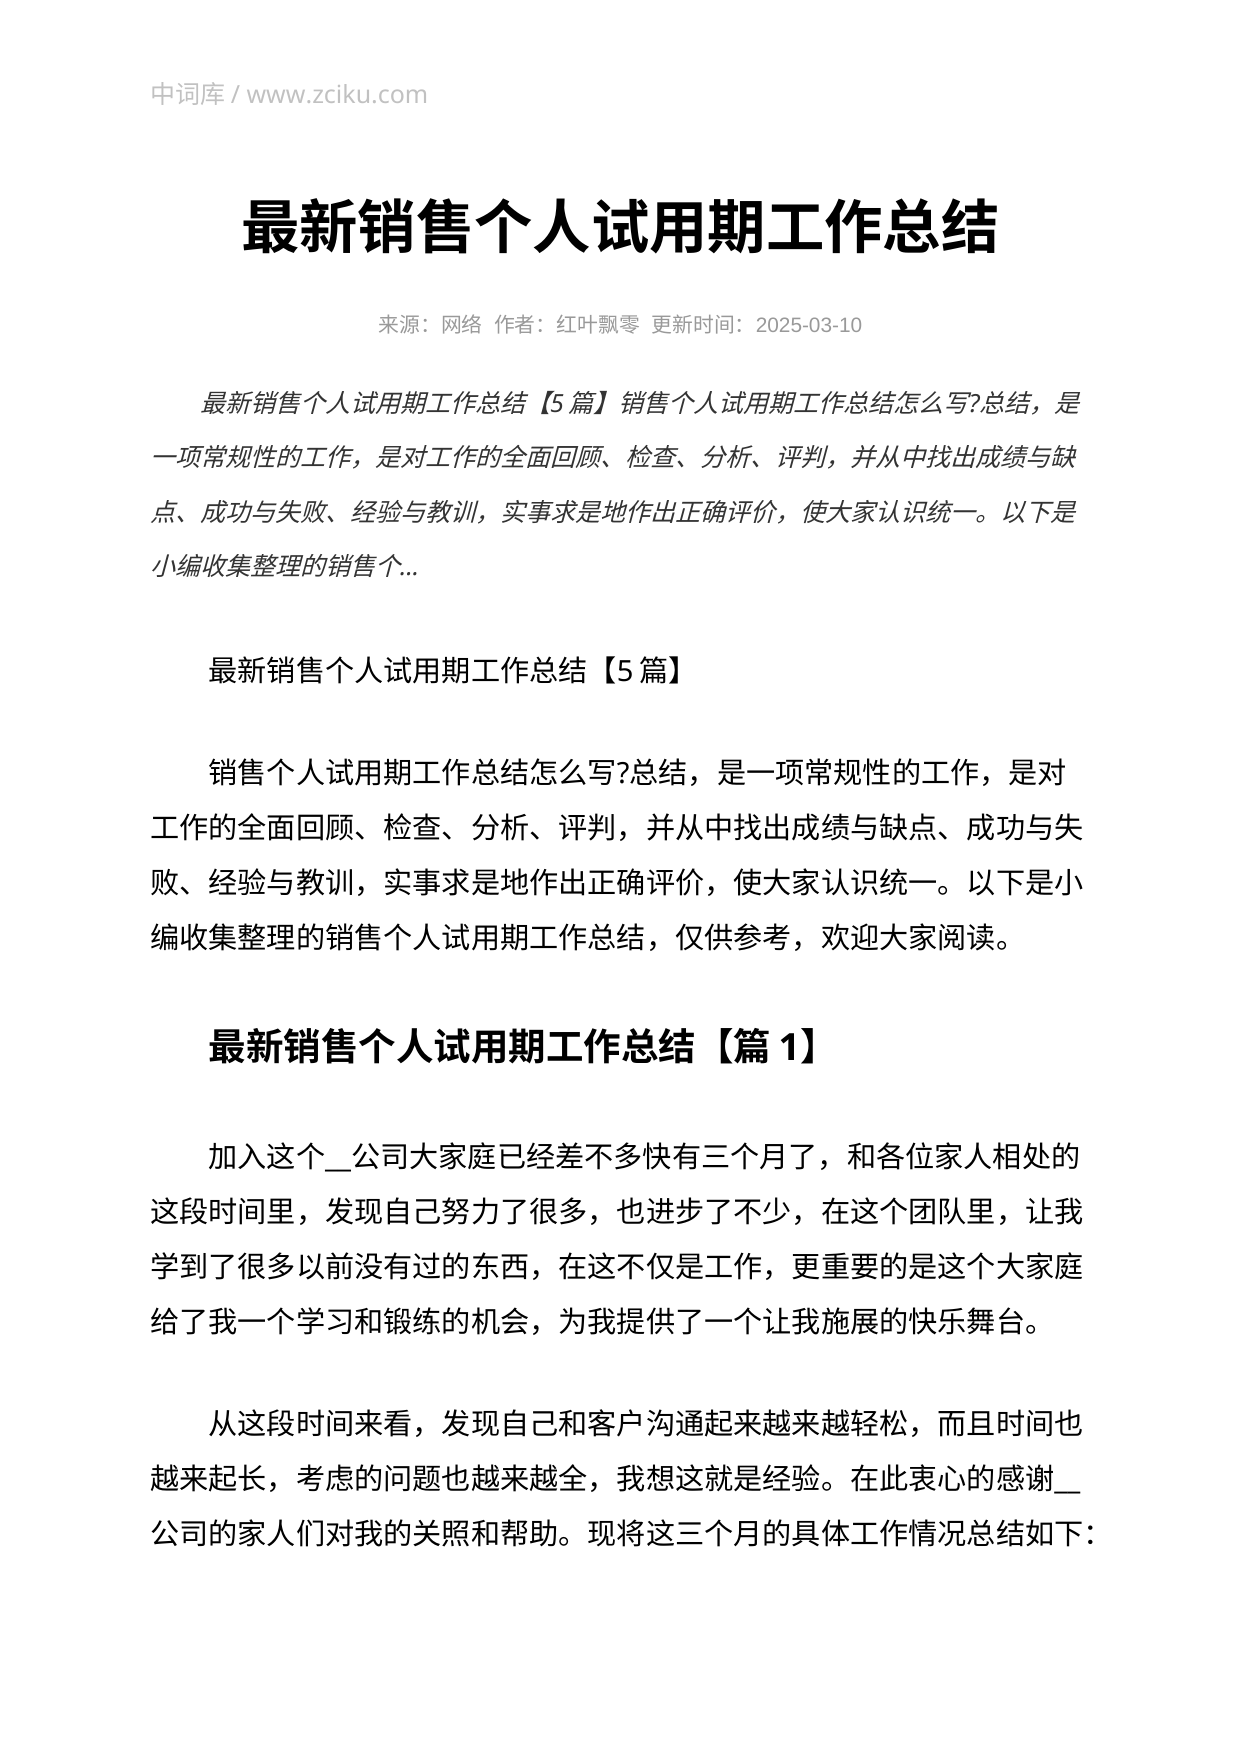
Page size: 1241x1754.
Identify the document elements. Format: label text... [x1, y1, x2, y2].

text 加入这个__公司大家庭已经差不多快有三个月了，和各位家人相处的这段时间里，发现自己努力了很多，也进步了不少，在这个团队里，让我学到了很多以前没有过的东西，在这不仅是工作，更重要的是这个大家庭给了我一个学习和锻练的机会，为我提供了一个让我施展的快乐舞台。 [150, 1134, 1090, 1341]
text 最新销售个人试用期工作总结【5篇】 [150, 648, 1090, 690]
text 最新销售个人试用期工作总结【5篇】销售个人试用期工作总结怎么写?总结，是一项常规性的工作，是对工作的全面回顾、检查、分析、评判，并从中找出成绩与缺点、成功与失败、经验与教训，实事求是地作出正确评价，使大家认识统一。以下是小编收集整理的销售个... [150, 383, 1090, 583]
text 销售个人试用期工作总结怎么写?总结，是一项常规性的工作，是对工作的全面回顾、检查、分析、评判，并从中找出成绩与缺点、成功与失败、经验与教训，实事求是地作出正确评价，使大家认识统一。以下是小编收集整理的销售个人试用期工作总结，仅供参考，欢迎大家阅读。 [150, 750, 1090, 957]
text 从这段时间来看，发现自己和客户沟通起来越来越轻松，而且时间也越来起长，考虑的问题也越来越全，我想这就是经验。在此衷心的感谢__公司的家人们对我的关照和帮助。现将这三个月的具体工作情况总结如下： [150, 1401, 1090, 1553]
text 来源：网络 作者：红叶飘零 更新时间：2025-03-10 [150, 313, 1090, 337]
subtitle 最新销售个人试用期工作总结 [150, 181, 1090, 266]
text 最新销售个人试用期工作总结【篇1】 [150, 1016, 1090, 1071]
